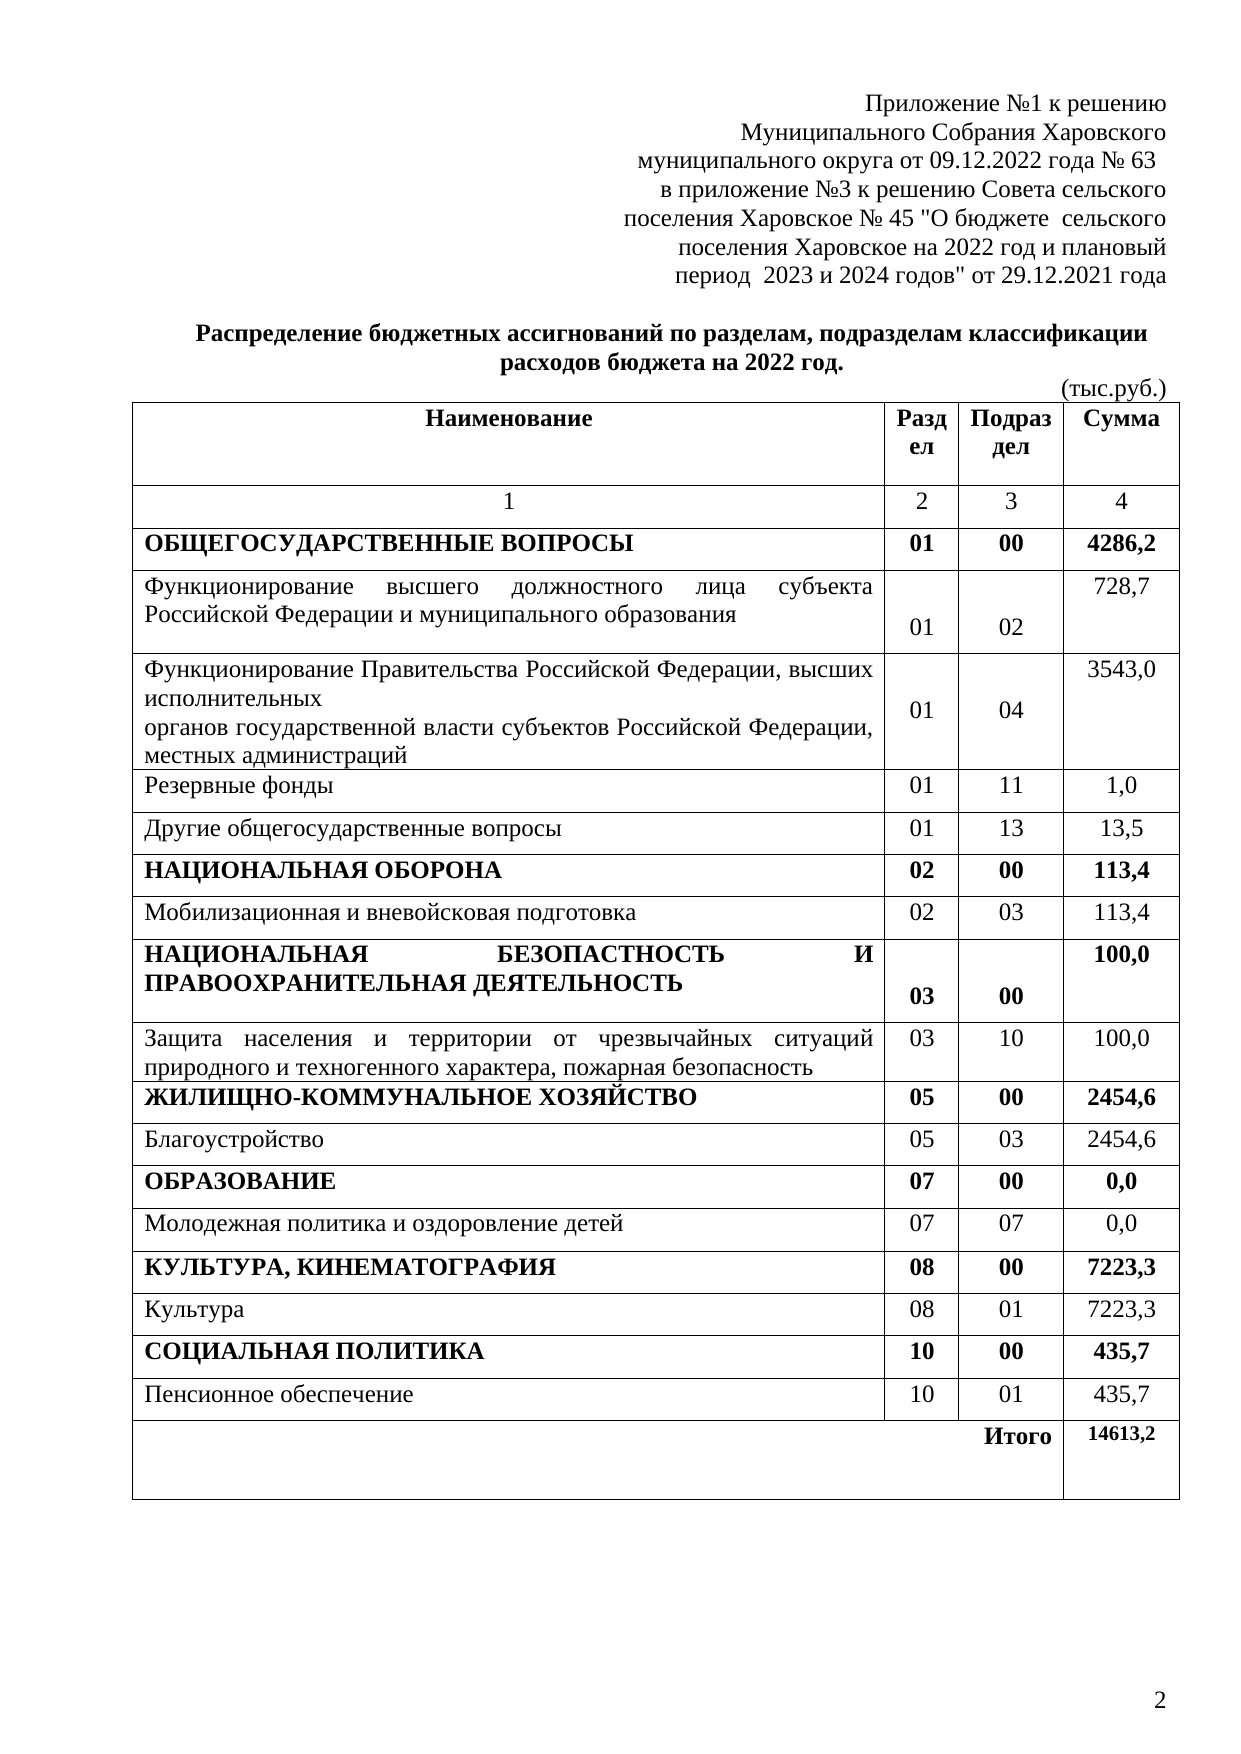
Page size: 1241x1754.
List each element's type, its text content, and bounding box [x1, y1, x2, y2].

table_cell 3543,0 [1064, 654, 1179, 769]
table_cell 05 [885, 1124, 958, 1165]
table_cell 435,7 [1064, 1336, 1179, 1378]
table_header Раздел [885, 403, 958, 485]
table_cell 100,0 [1064, 940, 1179, 1022]
table_cell 4286,2 [1064, 529, 1179, 570]
table_cell 03 [885, 940, 958, 1022]
table_cell 113,4 [1064, 855, 1179, 896]
table_header Наименование [133, 403, 884, 485]
table_cell 4 [1064, 486, 1179, 527]
table_cell НАЦИОНАЛЬНАЯ ОБОРОНА [133, 855, 884, 896]
table_cell 01 [885, 654, 958, 769]
table_cell 11 [959, 770, 1063, 812]
text Приложение №1 к решению [177, 88, 1166, 117]
text (тыс.руб.) [177, 375, 1166, 402]
table_cell 00 [959, 855, 1063, 896]
table_cell 113,4 [1064, 897, 1179, 938]
table_cell 00 [959, 529, 1063, 570]
table_cell 02 [885, 897, 958, 938]
table_cell 03 [959, 1124, 1063, 1165]
table_cell 03 [959, 897, 1063, 938]
table_cell 08 [885, 1252, 958, 1293]
text поселения Харовское № 45 "О бюджете сельского [177, 203, 1166, 232]
text Муниципального Собрания Харовского [177, 117, 1166, 145]
table_cell 1 [133, 486, 884, 527]
table_cell 2454,6 [1064, 1082, 1179, 1123]
table_cell Другие общегосударственные вопросы [133, 813, 884, 854]
table_cell 10 [959, 1023, 1063, 1081]
table_cell Культура [133, 1294, 884, 1335]
table_cell 0,0 [1064, 1166, 1179, 1207]
table_cell 3 [959, 486, 1063, 527]
table_cell 01 [885, 813, 958, 854]
table_cell 13,5 [1064, 813, 1179, 854]
table_cell 0,0 [1064, 1209, 1179, 1251]
table_cell 07 [885, 1166, 958, 1207]
text Распределение бюджетных ассигнований по разделам, подразделам классификации расходов бюджета на 2022 год. [177, 318, 1166, 375]
table_cell 02 [885, 855, 958, 896]
text поселения Харовское на 2022 год и плановый [177, 232, 1166, 260]
table_cell Молодежная политика и оздоровление детей [133, 1209, 884, 1251]
table_cell НАЦИОНАЛЬНАЯ БЕЗОПАСТНОСТЬ И ПРАВООХРАНИТЕЛЬНАЯ ДЕЯТЕЛЬНОСТЬ [133, 940, 884, 1022]
table_cell 10 [885, 1379, 958, 1420]
text муниципального округа от 09.12.2022 года № 63 [177, 145, 1166, 174]
table_cell 08 [885, 1294, 958, 1335]
table_cell ОБРАЗОВАНИЕ [133, 1166, 884, 1207]
table_cell Благоустройство [133, 1124, 884, 1165]
table_cell 13 [959, 813, 1063, 854]
table_cell Итого [133, 1421, 1063, 1499]
table_cell 435,7 [1064, 1379, 1179, 1420]
table_cell Функционирование Правительства Российской Федерации, высших исполнительных органов государственной власти субъектов Российской Федерации, местных администраций [133, 654, 884, 769]
table_cell КУЛЬТУРА, КИНЕМАТОГРАФИЯ [133, 1252, 884, 1293]
table_cell 01 [959, 1379, 1063, 1420]
table_cell 01 [885, 770, 958, 812]
table_cell 02 [959, 571, 1063, 653]
table_cell 07 [959, 1209, 1063, 1251]
table_cell 14613,2 [1064, 1421, 1179, 1499]
table_cell 2454,6 [1064, 1124, 1179, 1165]
table_cell 07 [885, 1209, 958, 1251]
table_cell Мобилизационная и вневойсковая подготовка [133, 897, 884, 938]
table_cell 03 [885, 1023, 958, 1081]
table_cell Функционирование высшего должностного лица субъекта Российской Федерации и муниципального образования [133, 571, 884, 653]
table_cell 01 [885, 571, 958, 653]
table_cell 01 [959, 1294, 1063, 1335]
table_cell 7223,3 [1064, 1294, 1179, 1335]
table_cell 00 [959, 1082, 1063, 1123]
table_cell ЖИЛИЩНО-КОММУНАЛЬНОЕ ХОЗЯЙСТВО [133, 1082, 884, 1123]
table_cell Резервные фонды [133, 770, 884, 812]
table_cell 728,7 [1064, 571, 1179, 653]
table_cell Пенсионное обеспечение [133, 1379, 884, 1420]
table_cell 00 [959, 940, 1063, 1022]
text период 2023 и 2024 годов" от 29.12.2021 года [177, 260, 1166, 289]
table_cell 05 [885, 1082, 958, 1123]
table_header Подраздел [959, 403, 1063, 485]
table_cell СОЦИАЛЬНАЯ ПОЛИТИКА [133, 1336, 884, 1378]
table_cell 00 [959, 1252, 1063, 1293]
table_cell 01 [885, 529, 958, 570]
table_cell 00 [959, 1166, 1063, 1207]
table_cell 100,0 [1064, 1023, 1179, 1081]
table_cell 04 [959, 654, 1063, 769]
text в приложение №3 к решению Совета сельского [177, 174, 1166, 203]
table_cell Защита населения и территории от чрезвычайных ситуаций природного и техногенного характера, пожарная безопасность [133, 1023, 884, 1081]
table_cell 00 [959, 1336, 1063, 1378]
table_cell 1,0 [1064, 770, 1179, 812]
table_header Сумма [1064, 403, 1179, 485]
table_cell 7223,3 [1064, 1252, 1179, 1293]
table_cell 10 [885, 1336, 958, 1378]
table_cell ОБЩЕГОСУДАРСТВЕННЫЕ ВОПРОСЫ [133, 529, 884, 570]
table_cell 2 [885, 486, 958, 527]
